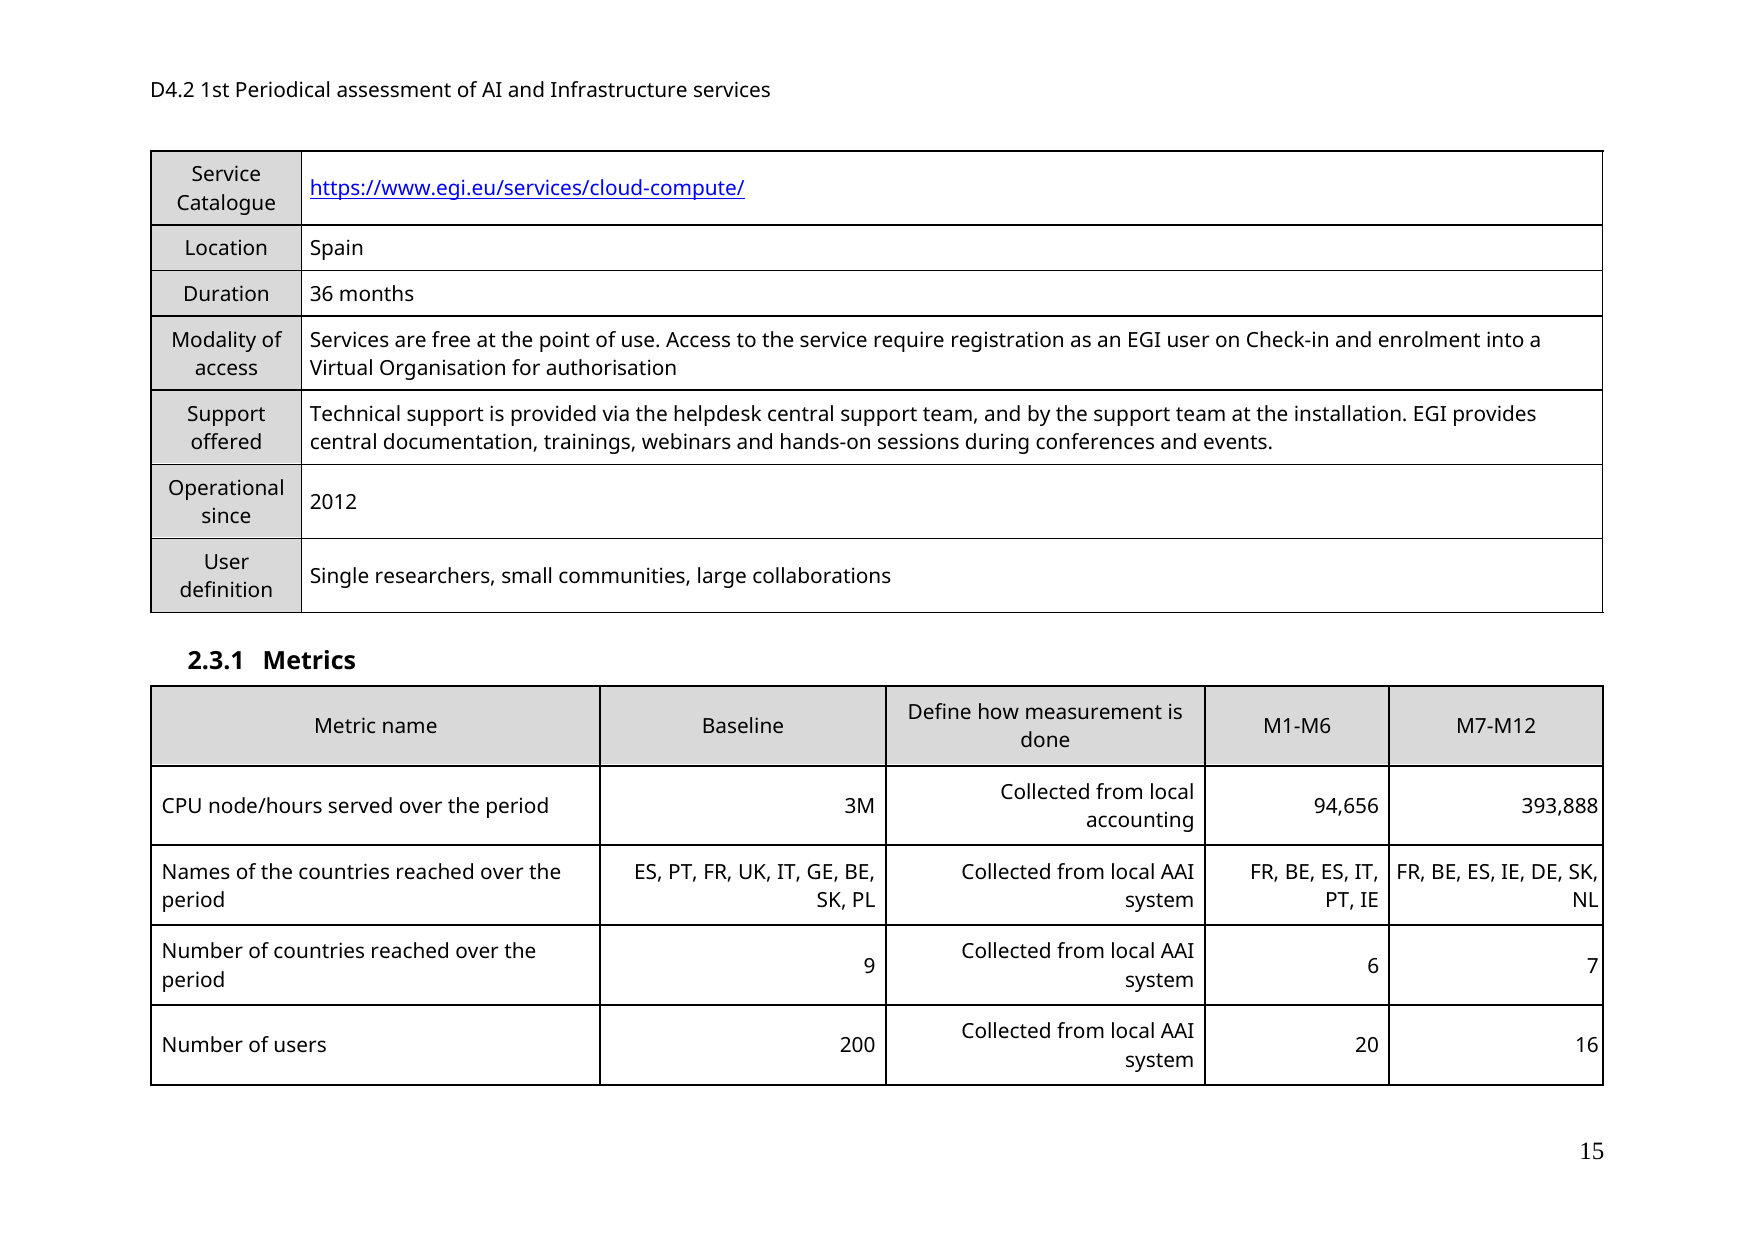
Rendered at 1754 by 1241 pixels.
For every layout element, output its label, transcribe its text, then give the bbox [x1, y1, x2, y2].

table_cell 20 [1206, 1006, 1388, 1084]
table_cell Collected from local accounting [887, 767, 1204, 844]
table_cell Duration [152, 271, 301, 315]
table_cell User definition [152, 539, 301, 612]
table_cell Location [152, 226, 301, 270]
table_cell ES, PT, FR, UK, IT, GE, BE, SK, PL [601, 846, 885, 924]
table_cell Collected from local AAI system [887, 926, 1204, 1004]
table_cell Collected from local AAI system [887, 846, 1204, 924]
table_cell 3M [601, 767, 885, 844]
table_header M1-M6 [1206, 687, 1388, 764]
table_cell 6 [1206, 926, 1388, 1004]
table_cell 16 [1390, 1006, 1602, 1084]
table_cell Modality of access [152, 317, 301, 389]
table_cell Operational since [152, 465, 301, 537]
table_cell 200 [601, 1006, 885, 1084]
table_header Metric name [152, 687, 599, 764]
table_header Define how measurement is done [887, 687, 1204, 764]
table_header M7-M12 [1390, 687, 1602, 764]
table_cell 2012 [302, 465, 1602, 537]
table_cell Support offered [152, 391, 301, 463]
subtitle Metrics [187, 642, 1604, 676]
table_cell FR, BE, ES, IT, PT, IE [1206, 846, 1388, 924]
table_cell Single researchers, small communities, large collaborations [302, 539, 1602, 612]
table_cell 393,888 [1390, 767, 1602, 844]
table_cell 9 [601, 926, 885, 1004]
table_cell 94,656 [1206, 767, 1388, 844]
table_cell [302, 152, 1602, 224]
table_cell 36 months [302, 271, 1602, 315]
table_cell Names of the countries reached over the period [152, 846, 599, 924]
table_cell Technical support is provided via the helpdesk central support team, and by the support team at the installation. EGI provides central documentation, trainings, webinars and hands-on sessions during conferences and events. [302, 391, 1602, 463]
table_cell Number of users [152, 1006, 599, 1084]
table_cell Number of countries reached over the period [152, 926, 599, 1004]
table_cell CPU node/hours served over the period [152, 767, 599, 844]
table_cell 7 [1390, 926, 1602, 1004]
table_cell Service Catalogue [152, 152, 301, 224]
table_cell Spain [302, 226, 1602, 270]
table_cell Collected from local AAI system [887, 1006, 1204, 1084]
table_cell Services are free at the point of use. Access to the service require registration as an EGI user on Check-in and enrolment into a Virtual Organisation for authorisation [302, 317, 1602, 389]
table_cell FR, BE, ES, IE, DE, SK, NL [1390, 846, 1602, 924]
table_header Baseline [601, 687, 885, 764]
